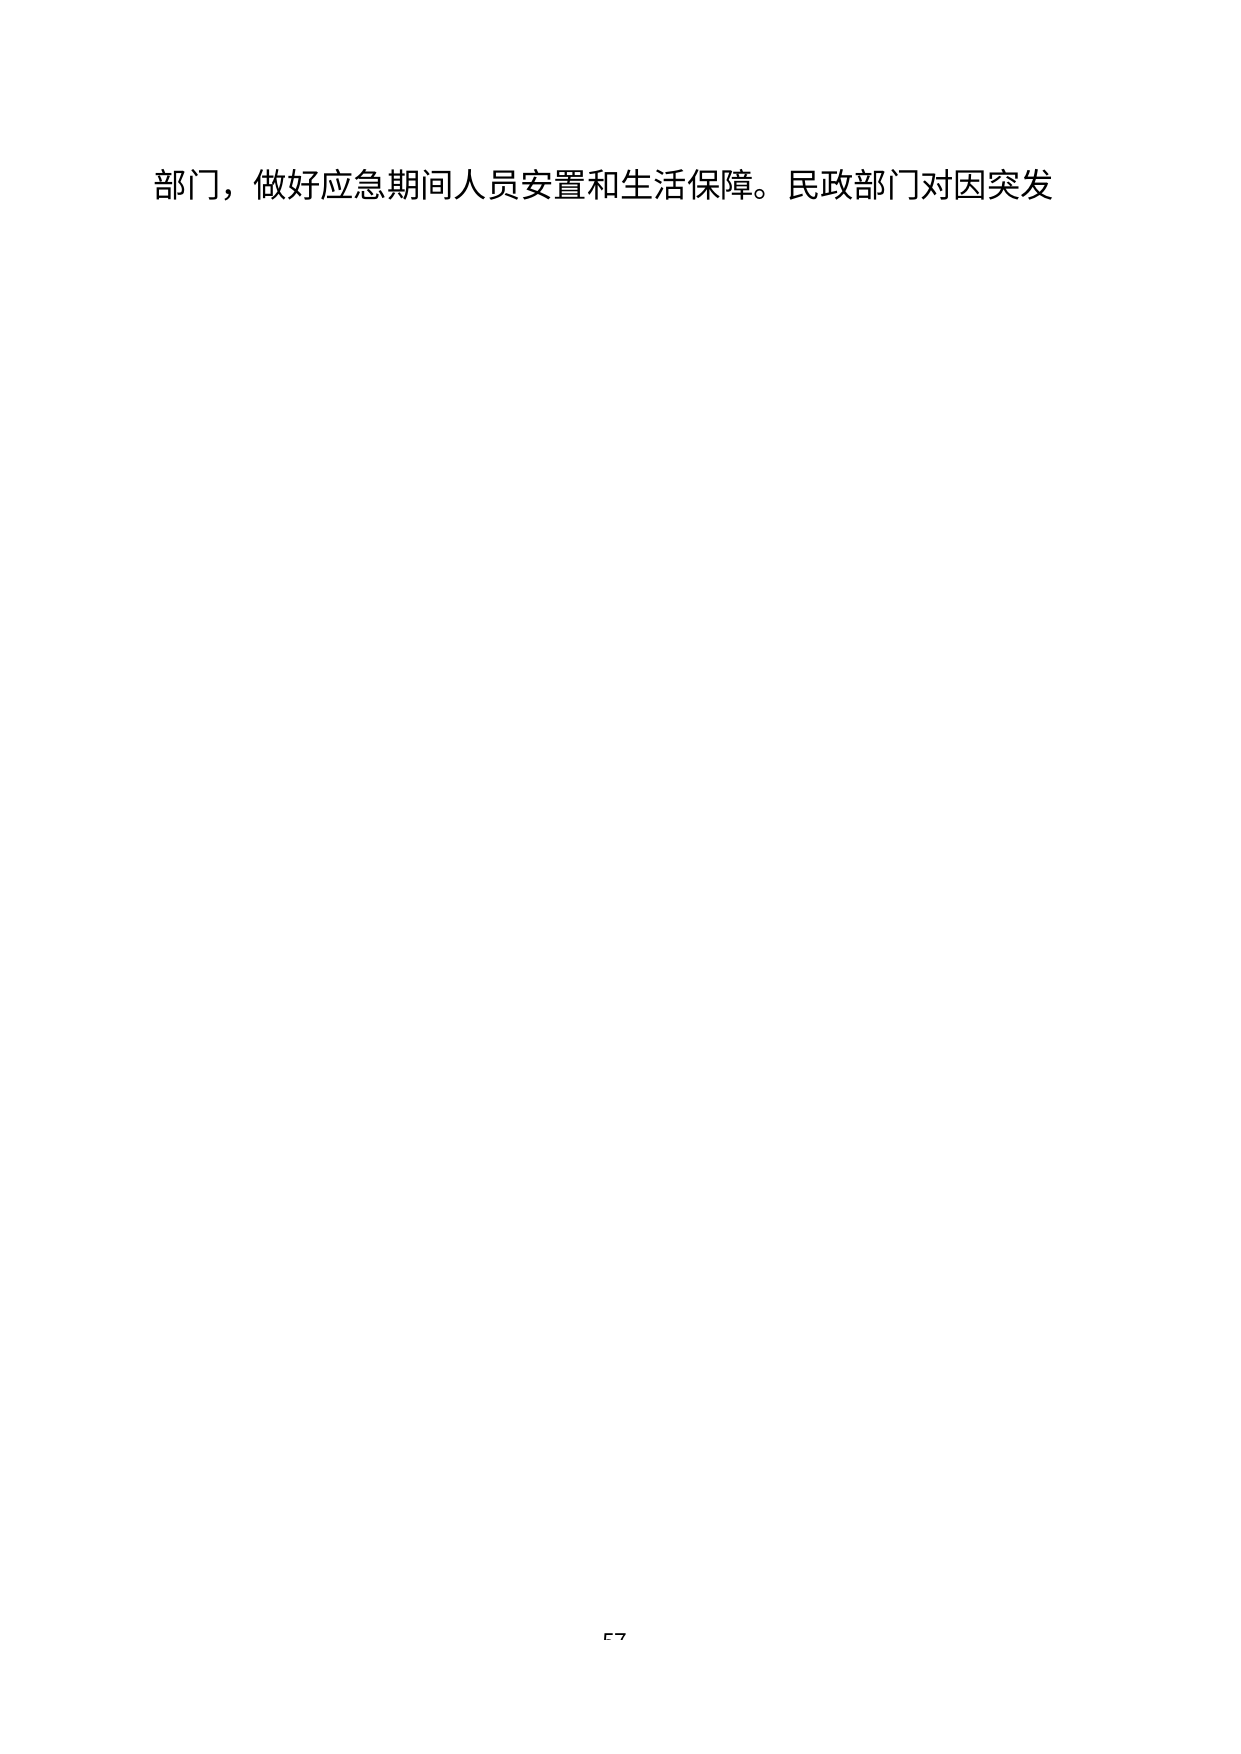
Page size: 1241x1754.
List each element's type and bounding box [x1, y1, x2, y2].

list [153, 158, 1087, 207]
